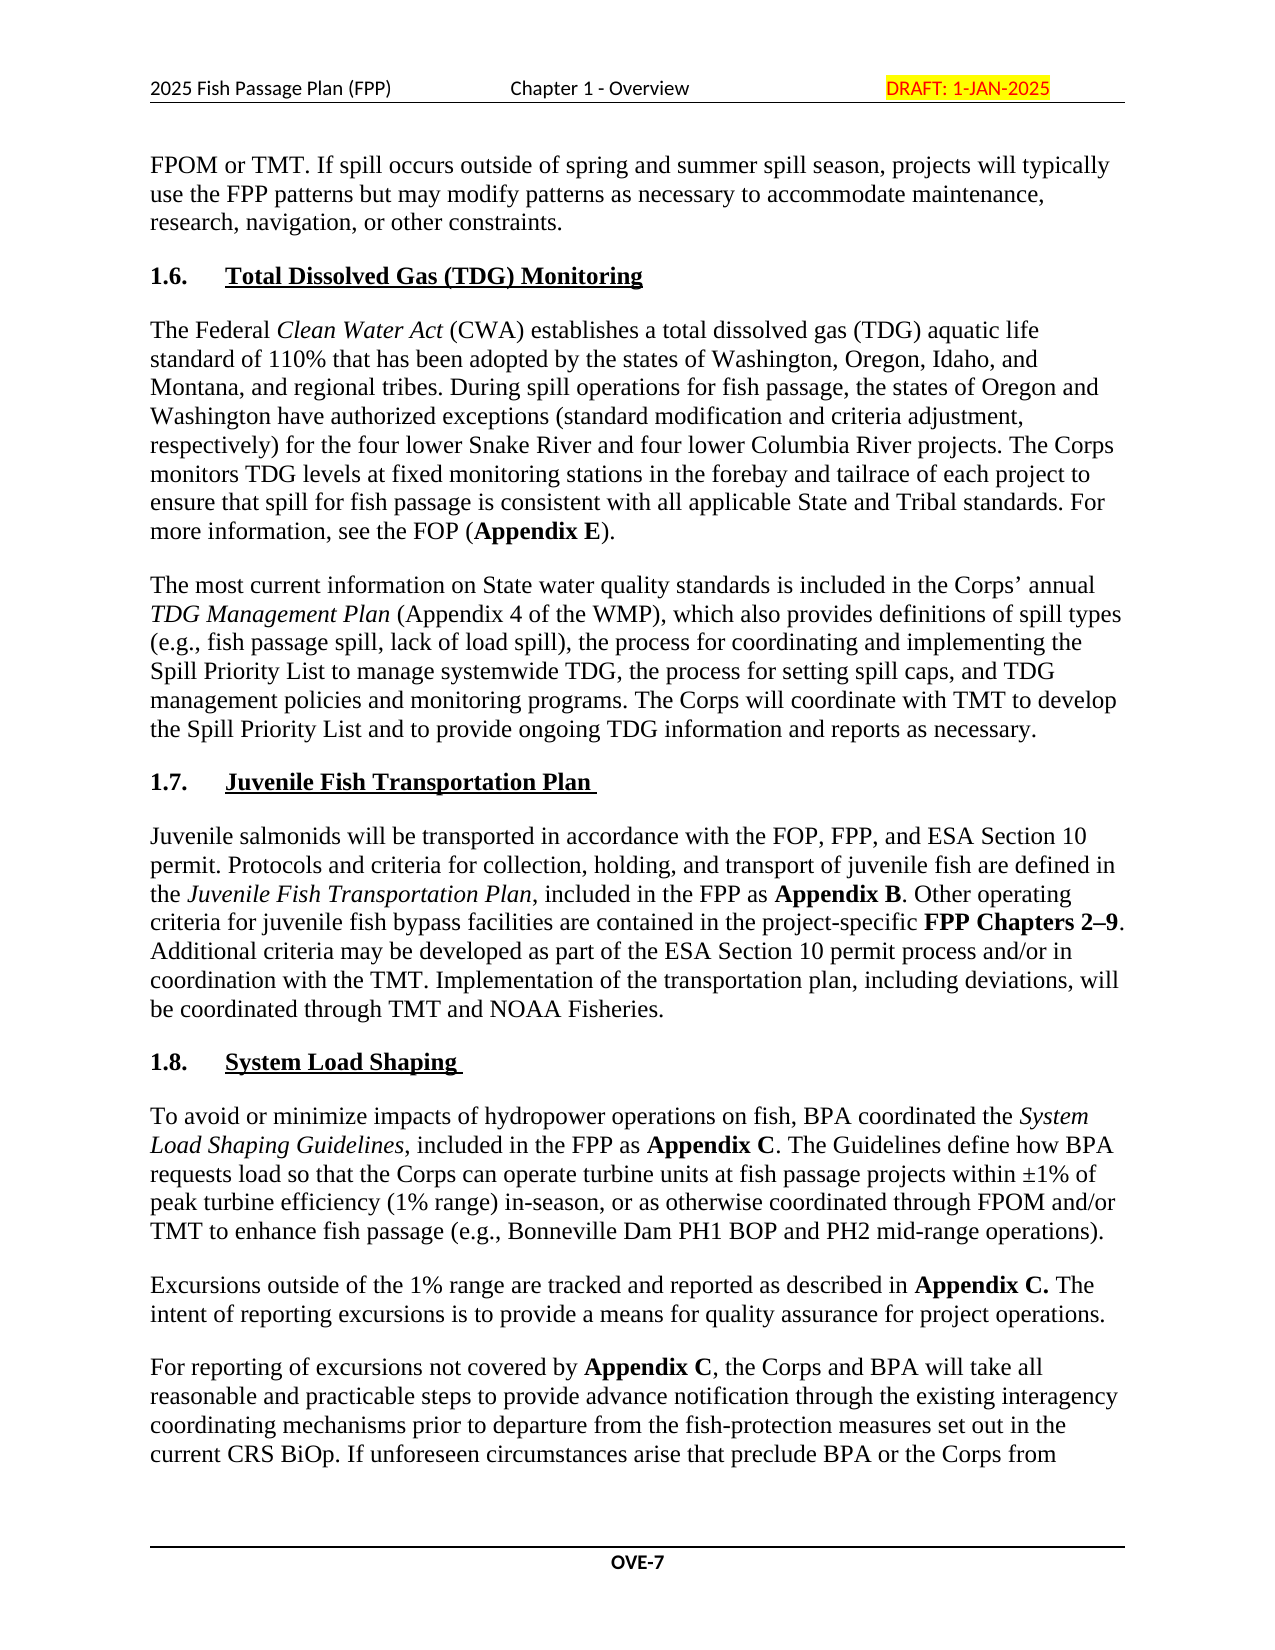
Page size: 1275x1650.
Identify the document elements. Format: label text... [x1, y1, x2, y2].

list To avoid or minimize impacts of hydropower operations on fish, BPA coordinated the System Load Shaping Guidelines, included in the FPP as Appendix C. The Guidelines define how BPA requests load so that the Corps can operate turbine units at fish passage projects within ±1% of peak turbine efficiency (1% range) in-season, or as otherwise coordinated through FPOM and/or TMT to enhance fish passage (e.g., Bonneville Dam PH1 BOP and PH2 mid-range operations). [150, 1101, 1125, 1245]
list Excursions outside of the 1% range are tracked and reported as described in Appendix C. The intent of reporting excursions is to provide a means for quality assurance for project operations. [150, 1270, 1125, 1327]
text System Load Shaping [150, 1047, 1125, 1076]
text Total Dissolved Gas (TDG) Monitoring [150, 261, 1125, 290]
list The Federal Clean Water Act (CWA) establishes a total dissolved gas (TDG) aquatic life standard of 110% that has been adopted by the states of Washington, Oregon, Idaho, and Montana, and regional tribes. During spill operations for fish passage, the states of Oregon and Washington have authorized exceptions (standard modification and criteria adjustment, respectively) for the four lower Snake River and four lower Columbia River projects. The Corps monitors TDG levels at fixed monitoring stations in the forebay and tailrace of each project to ensure that spill for fish passage is consistent with all applicable State and Tribal standards. For more information, see the FOP (Appendix E). [150, 315, 1125, 545]
list Juvenile salmonids will be transported in accordance with the FOP, FPP, and ESA Section 10 permit. Protocols and criteria for collection, holding, and transport of juvenile fish are defined in the Juvenile Fish Transportation Plan, included in the FPP as Appendix B. Other operating criteria for juvenile fish bypass facilities are contained in the project-specific FPP Chapters 2–9. Additional criteria may be developed as part of the ESA Section 10 permit process and/or in coordination with the TMT. Implementation of the transportation plan, including deviations, will be coordinated through TMT and NOAA Fisheries. [150, 821, 1125, 1022]
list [150, 150, 1125, 236]
list The most current information on State water quality standards is included in the Corps’ annual TDG Management Plan (Appendix 4 of the WMP), which also provides definitions of spill types (e.g., fish passage spill, lack of load spill), the process for coordinating and implementing the Spill Priority List to manage systemwide TDG, the process for setting spill caps, and TDG management policies and monitoring programs. The Corps will coordinate with TMT to develop the Spill Priority List and to provide ongoing TDG information and reports as necessary. [150, 570, 1125, 742]
text Juvenile Fish Transportation Plan [150, 767, 1125, 796]
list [150, 1352, 1125, 1467]
